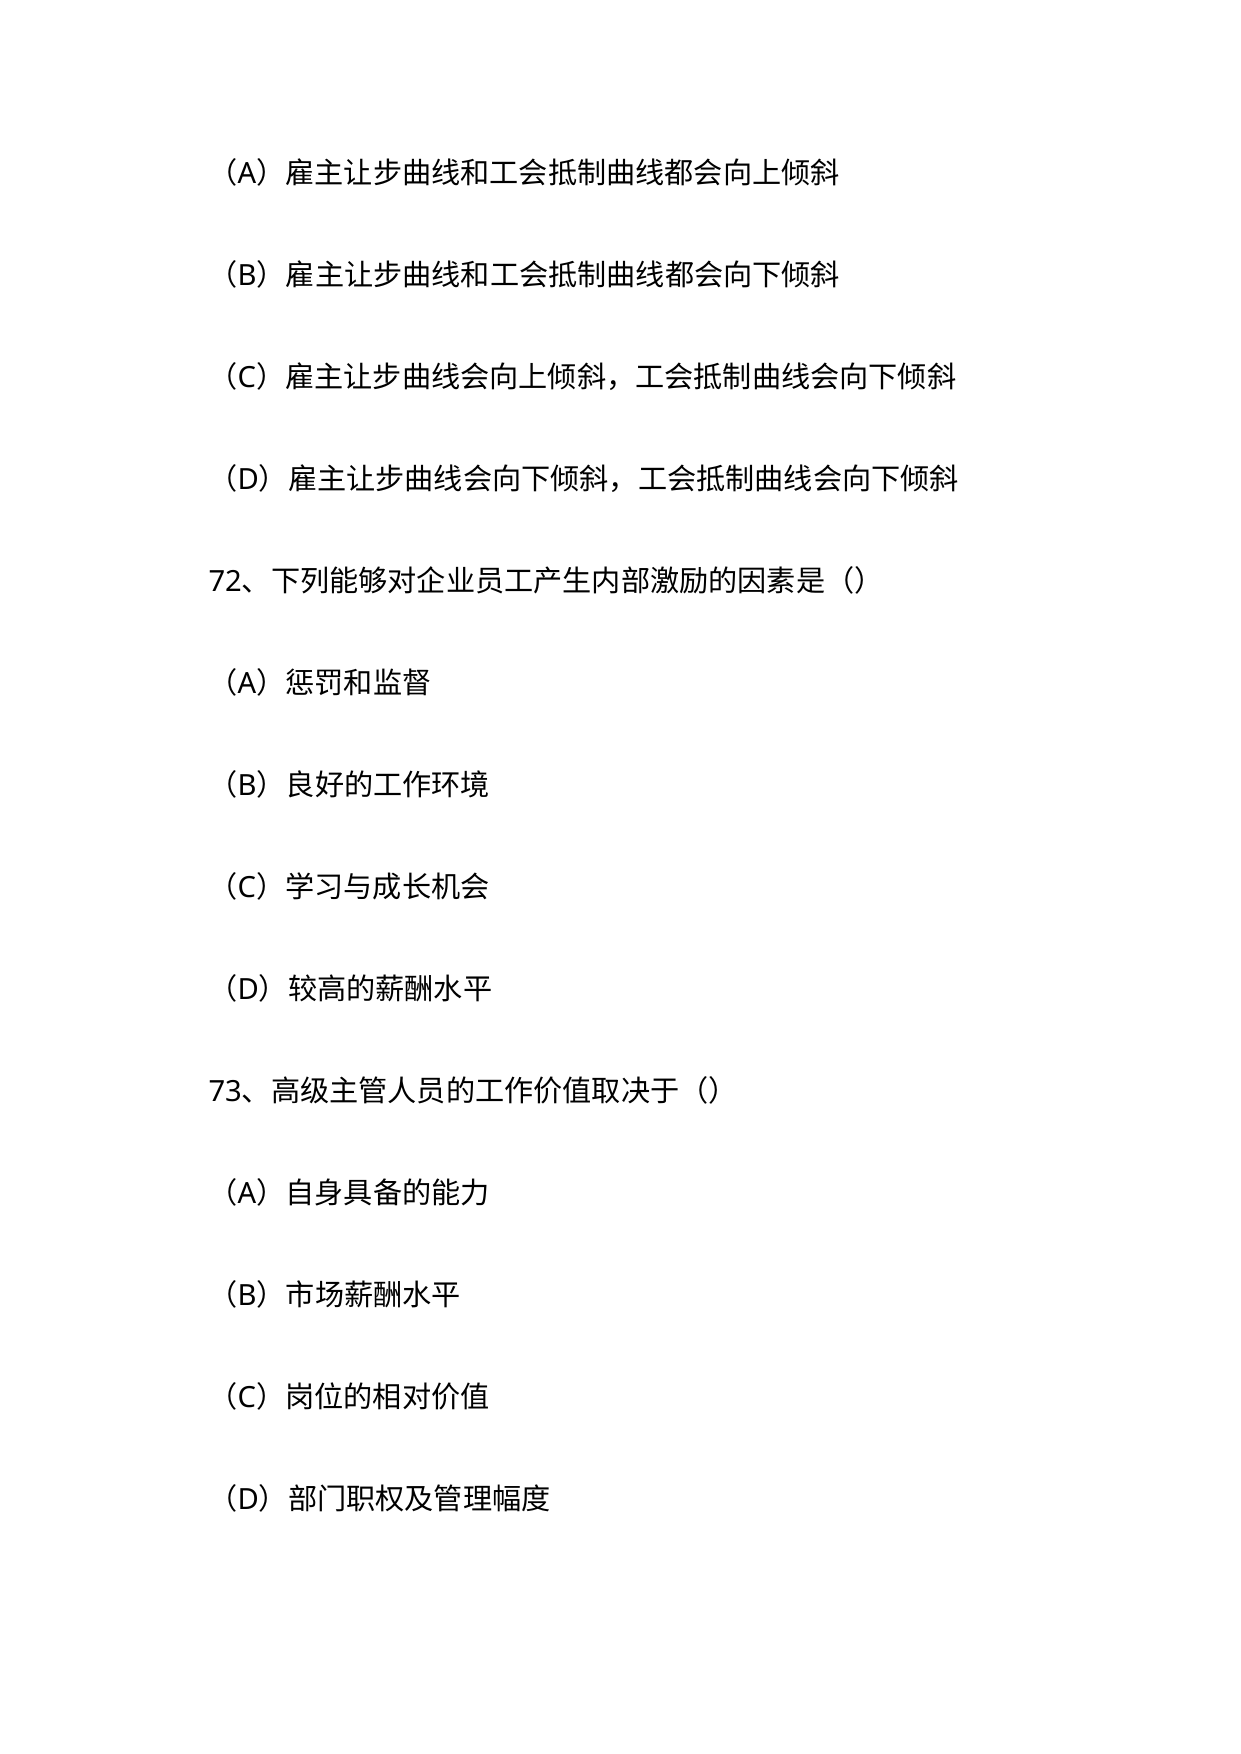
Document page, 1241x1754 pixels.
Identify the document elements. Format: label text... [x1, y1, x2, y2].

text （B）雇主让步曲线和工会抵制曲线都会向下倾斜 [150, 252, 1090, 294]
text （C）岗位的相对价值 [150, 1374, 1090, 1416]
text （B）良好的工作环境 [150, 762, 1090, 804]
text （D）较高的薪酬水平 [150, 966, 1090, 1008]
text （C）雇主让步曲线会向上倾斜，工会抵制曲线会向下倾斜 [150, 354, 1090, 396]
text （D）部门职权及管理幅度 [150, 1476, 1090, 1518]
text （B）市场薪酬水平 [150, 1272, 1090, 1314]
text （D）雇主让步曲线会向下倾斜，工会抵制曲线会向下倾斜 [150, 456, 1090, 498]
text （A）惩罚和监督 [150, 660, 1090, 702]
text 72、下列能够对企业员工产生内部激励的因素是（） [150, 558, 1090, 600]
text （A）自身具备的能力 [150, 1170, 1090, 1212]
text （A）雇主让步曲线和工会抵制曲线都会向上倾斜 [150, 150, 1090, 192]
text 73、高级主管人员的工作价值取决于（） [150, 1068, 1090, 1110]
text （C）学习与成长机会 [150, 864, 1090, 906]
